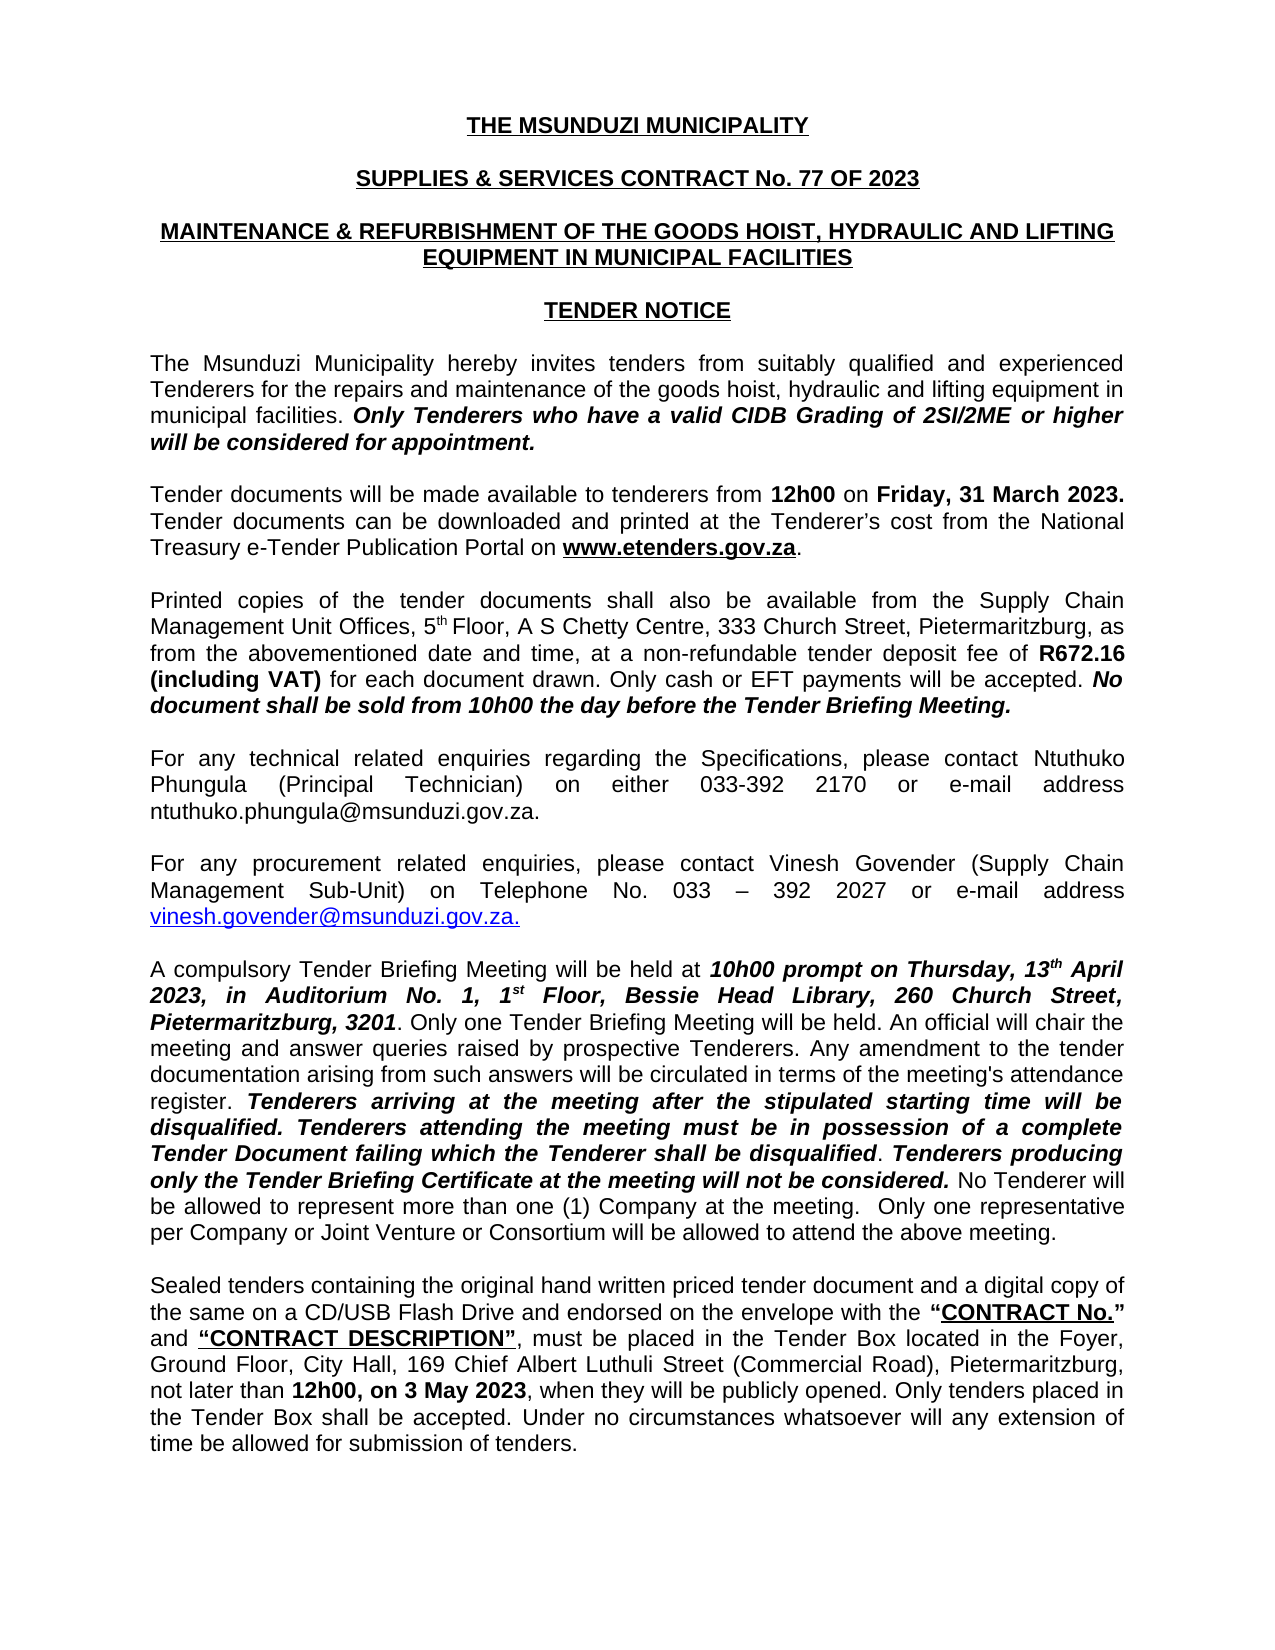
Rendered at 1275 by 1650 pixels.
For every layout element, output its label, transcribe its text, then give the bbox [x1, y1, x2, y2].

text Sealed tenders containing the original hand written priced tender document and a digital copy of the same on a CD/USB Flash Drive and endorsed on the envelope with the “CONTRACT No.” and “CONTRACT DESCRIPTION”, must be placed in the Tender Box located in the Foyer, Ground Floor, City Hall, 169 Chief Albert Luthuli Street (Commercial Road), Pietermaritzburg, not later than 12h00, on 3 May 2023, when they will be publicly opened. Only tenders placed in the Tender Box shall be accepted. Under no circumstances whatsoever will any extension of time be allowed for submission of tenders. [150, 1272, 1125, 1457]
text Tender documents will be made available to tenderers from 12h00 on Friday, 31 March 2023. Tender documents can be downloaded and printed at the Tenderer’s cost from the National Treasury e-Tender Publication Portal on www.etenders.gov.za. [150, 481, 1125, 561]
text The Msunduzi Municipality hereby invites tenders from suitably qualified and experienced Tenderers for the repairs and maintenance of the goods hoist, hydraulic and lifting equipment in municipal facilities. Only Tenderers who have a valid CIDB Grading of 2SI/2ME or higher will be considered for appointment. [150, 350, 1125, 455]
text A compulsory Tender Briefing Meeting will be held at 10h00 prompt on Thursday, 13th April 2023, in Auditorium No. 1, 1st Floor, Bessie Head Library, 260 Church Street, Pietermaritzburg, 3201. Only one Tender Briefing Meeting will be held. An official will chair the meeting and answer queries raised by prospective Tenderers. Any amendment to the tender documentation arising from such answers will be circulated in terms of the meeting's attendance register. Tenderers arriving at the meeting after the stipulated starting time will be disqualified. Tenderers attending the meeting must be in possession of a complete Tender Document failing which the Tenderer shall be disqualified. Tenderers producing only the Tender Briefing Certificate at the meeting will not be considered. No Tenderer will be allowed to represent more than one (1) Company at the meeting. Only one representative per Company or Joint Venture or Consortium will be allowed to attend the above meeting. [150, 956, 1125, 1246]
text MAINTENANCE & REFURBISHMENT OF THE GOODS HOIST, HYDRAULIC AND LIFTING EQUIPMENT IN MUNICIPAL FACILITIES [150, 218, 1125, 271]
text THE MSUNDUZI MUNICIPALITY [150, 112, 1125, 139]
text SUPPLIES & SERVICES CONTRACT No. 77 OF 2023 [150, 165, 1125, 192]
text For any technical related enquiries regarding the Specifications, please contact Ntuthuko Phungula (Principal Technician) on either 033-392 2170 or e-mail address ntuthuko.phungula@msunduzi.gov.za. [150, 745, 1125, 824]
text Printed copies of the tender documents shall also be available from the Supply Chain Management Unit Offices, 5th Floor, A S Chetty Centre, 333 Church Street, Pietermaritzburg, as from the abovementioned date and time, at a non-refundable tender deposit fee of R672.16 (including VAT) for each document drawn. Only cash or EFT payments will be accepted. No document shall be sold from 10h00 the day before the Tender Briefing Meeting. [150, 587, 1125, 719]
text For any procurement related enquiries, please contact Vinesh Govender (Supply Chain Management Sub-Unit) on Telephone No. 033 – 392 2027 or e-mail address vinesh.govender@msunduzi.gov.za. [150, 850, 1125, 929]
text TENDER NOTICE [150, 297, 1125, 323]
